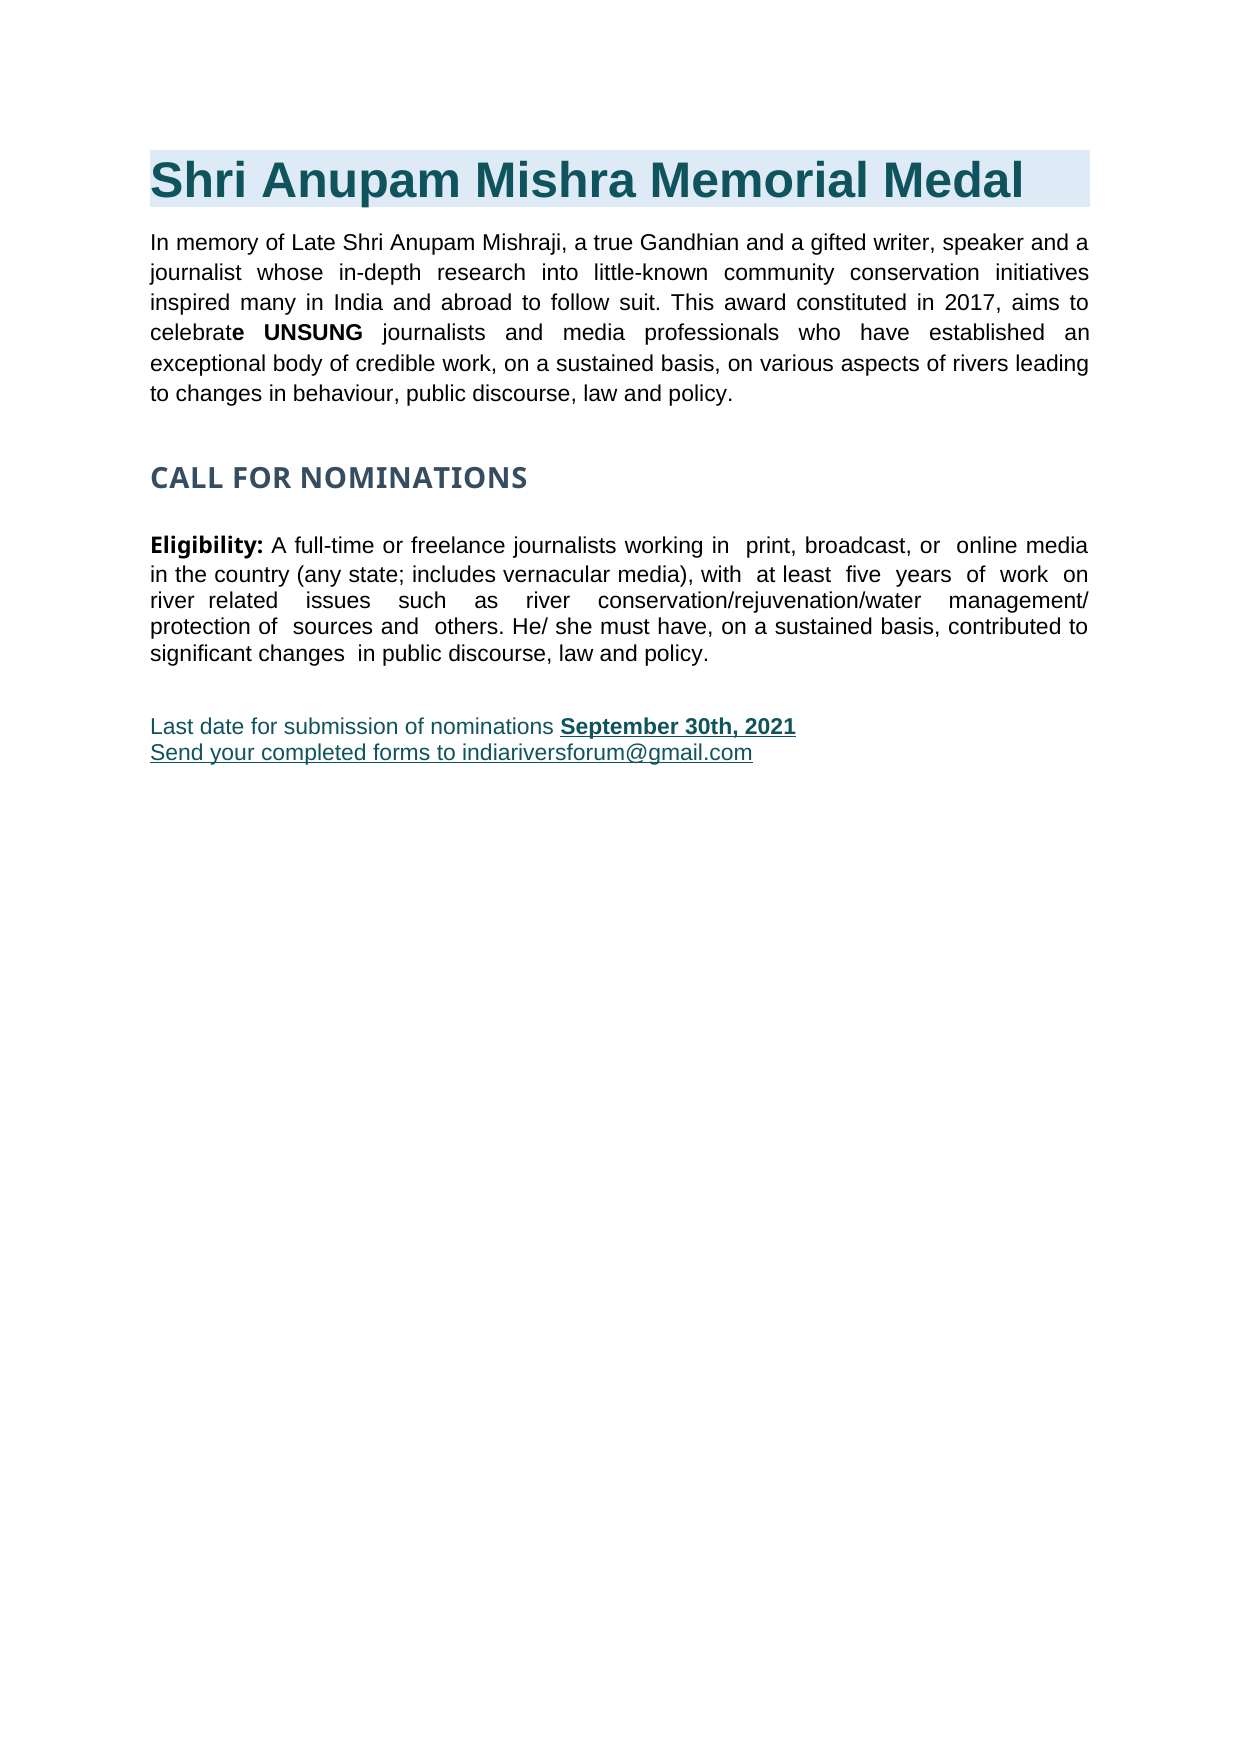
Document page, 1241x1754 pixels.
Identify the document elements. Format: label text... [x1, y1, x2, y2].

text Send your completed forms to indiariversforum@gmail.com [150, 739, 1090, 766]
text CALL FOR NOMINATIONS [150, 457, 1090, 497]
text Shri Anupam Mishra Memorial Medal [150, 150, 1090, 207]
text Last date for submission of nominations September 30th, 2021 [150, 713, 1090, 739]
text In memory of Late Shri Anupam Mishraji, a true Gandhian and a gifted writer, speaker and a journalist whose in-depth research into little-known community conservation initiatives inspired many in India and abroad to follow suit. This award constituted in 2017, aims to celebrate UNSUNG journalists and media professionals who have established an exceptional body of credible work, on a sustained basis, on various aspects of rivers leading to changes in behaviour, public discourse, law and policy. [150, 229, 1090, 406]
text Eligibility: A full-time or freelance journalists working in print, broadcast, or online media in the country (any state; includes vernacular media), with at least five years of work on river related issues such as river conservation/rejuvenation/water management/ protection of sources and others. He/ she must have, on a sustained basis, contributed to significant changes in public discourse, law and policy. [150, 529, 1090, 666]
